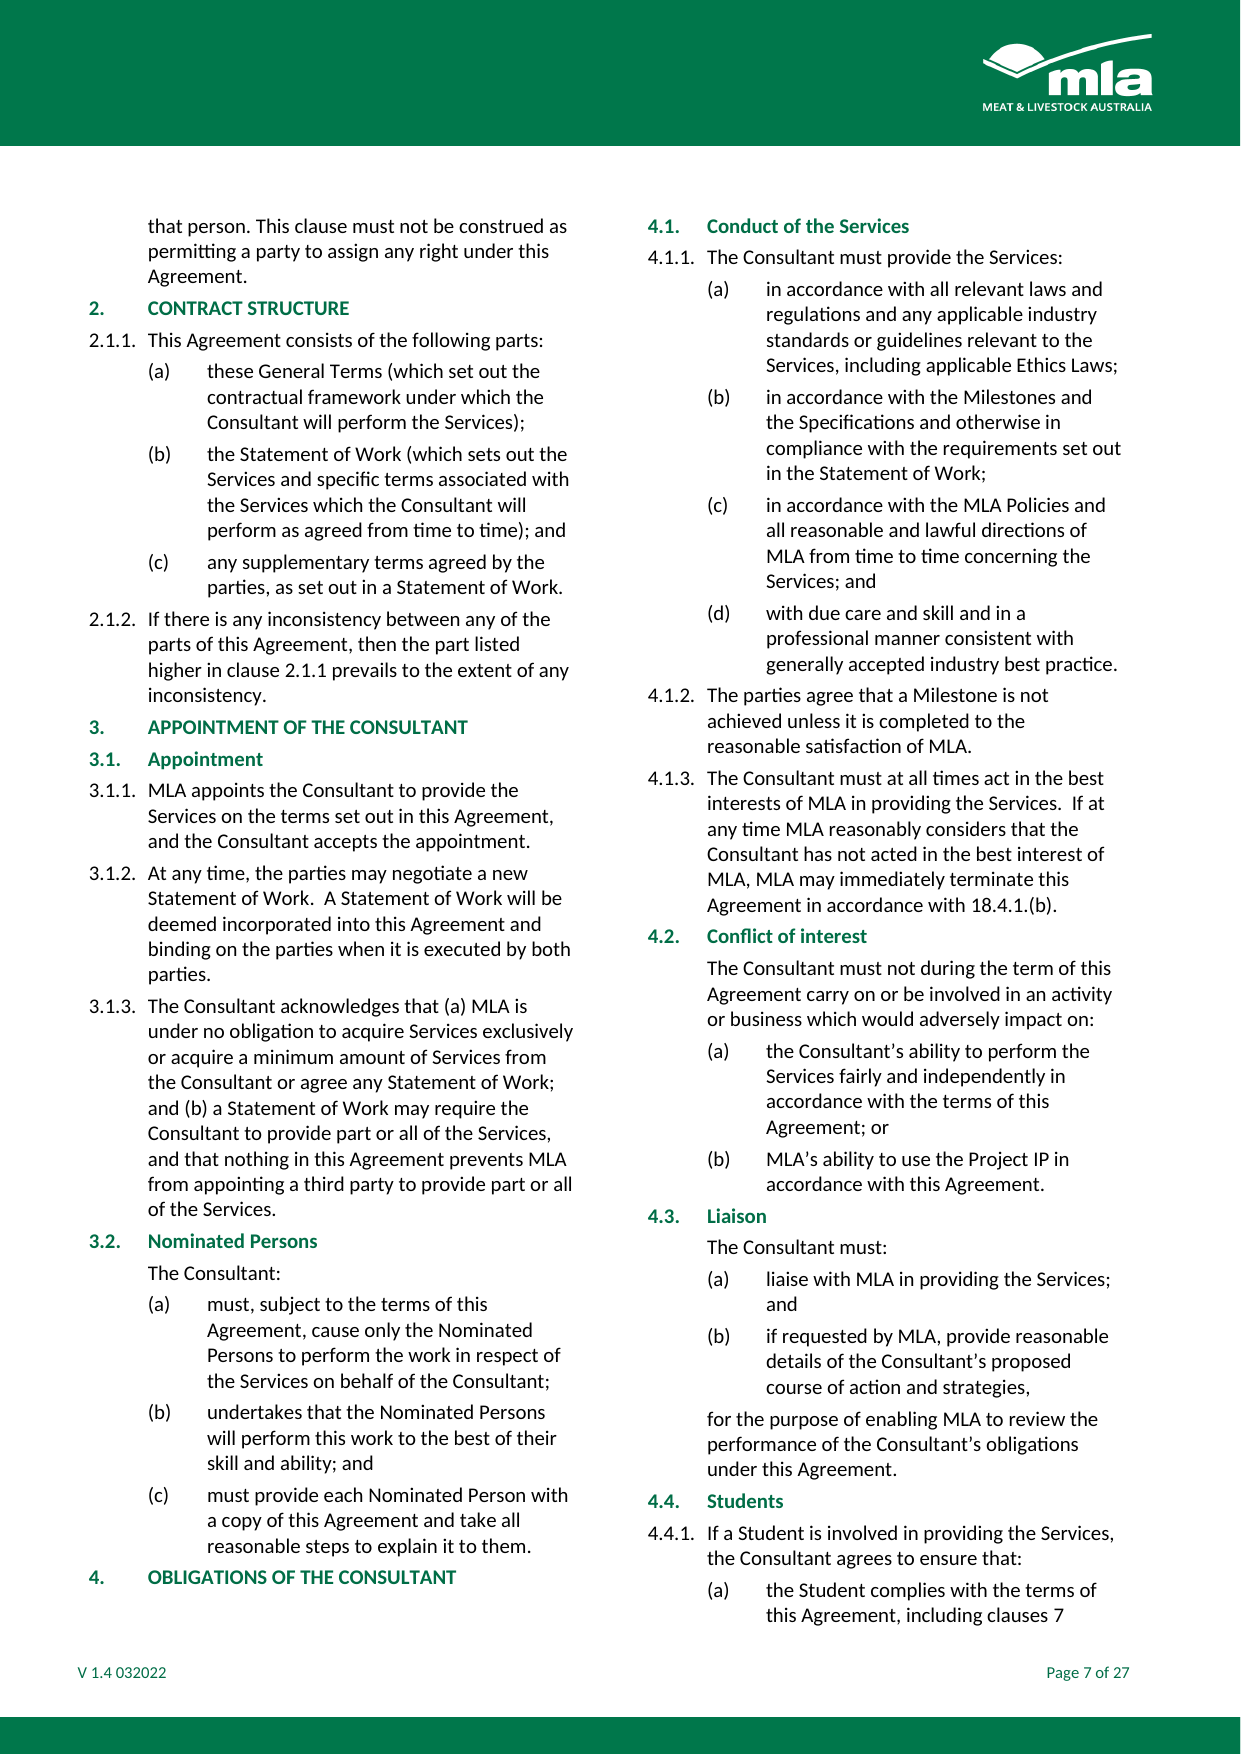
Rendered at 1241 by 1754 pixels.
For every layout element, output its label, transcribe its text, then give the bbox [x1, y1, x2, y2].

list The parties agree that a Milestone is not achieved unless it is completed to the reasonable satisfaction of MLA. [648, 682, 1122, 759]
list The Consultant acknowledges that (a) MLA is under no obligation to acquire Services exclusively or acquire a minimum amount of Services from the Consultant or agree any Statement of Work; and (b) a Statement of Work may require the Consultant to provide part or all of the Services, and that nothing in this Agreement prevents MLA from appointing a third party to provide part or all of the Services. [89, 993, 577, 1222]
list in accordance with all relevant laws and regulations and any applicable industry standards or guidelines relevant to the Services, including applicable Ethics Laws; [707, 276, 1122, 378]
subtitle Conflict of interest [648, 924, 1122, 949]
list in accordance with the MLA Policies and all reasonable and lawful directions of MLA from time to time concerning the Services; and [707, 492, 1122, 594]
text The Consultant: [148, 1260, 577, 1285]
list The Consultant must at all times act in the best interests of MLA in providing the Services. If at any time MLA reasonably considers that the Consultant has not acted in the best interest of MLA, MLA may immediately terminate this Agreement in accordance with 18.4(b). [648, 765, 1122, 917]
text The Consultant must not during the term of this Agreement carry on or be involved in an activity or business which would adversely impact on: [707, 955, 1122, 1032]
list At any time, the parties may negotiate a new Statement of Work. A Statement of Work will be deemed incorporated into this Agreement and binding on the parties when it is executed by both parties. [89, 860, 577, 987]
subtitle Appointment [89, 746, 577, 771]
list the Consultant’s ability to perform the Services fairly and independently in accordance with the terms of this Agreement; or [707, 1038, 1122, 1139]
picture [0, 0, 1241, 146]
list the Statement of Work (which sets out the Services and specific terms associated with the Services which the Consultant will perform as agreed from time to time); and [148, 441, 577, 543]
list must provide each Nominated Person with a copy of this Agreement and take all reasonable steps to explain it to them. [148, 1482, 577, 1558]
list If there is any inconsistency between any of the parts of this Agreement, then the part listed higher in clause 2.1.1 prevails to the extent of any inconsistency. [89, 606, 577, 708]
subtitle APPOINTMENT OF THE CONSULTANT [89, 714, 577, 739]
list The Consultant must provide the Services: [648, 244, 1122, 270]
subtitle Conduct of the Services [648, 213, 1122, 238]
list if requested by MLA, provide reasonable details of the Consultant’s proposed course of action and strategies, [707, 1323, 1122, 1399]
list with due care and skill and in a professional manner consistent with generally accepted industry best practice. [707, 600, 1122, 676]
list MLA’s ability to use the Project IP in accordance with this Agreement. [707, 1146, 1122, 1197]
subtitle Students [648, 1488, 1122, 1514]
list This Agreement consists of the following parts: [89, 327, 577, 352]
list liaise with MLA in providing the Services; and [707, 1266, 1122, 1317]
list must, subject to the terms of this Agreement, cause only the Nominated Persons to perform the work in respect of the Services on behalf of the Consultant; [148, 1292, 577, 1393]
subtitle Nominated Persons [89, 1228, 577, 1254]
list undertakes that the Nominated Persons will perform this work to the best of their skill and ability; and [148, 1399, 577, 1476]
subtitle OBLIGATIONS OF THE CONSULTANT [89, 1564, 577, 1590]
text for the purpose of enabling MLA to review the performance of the Consultant’s obligations under this Agreement. [707, 1406, 1122, 1482]
subtitle CONTRACT STRUCTURE [89, 295, 577, 321]
subtitle Liaison [648, 1203, 1122, 1228]
picture [0, 1716, 1241, 1754]
list these General Terms (which set out the contractual framework under which the Consultant will perform the Services); [148, 359, 577, 435]
list the Student complies with the terms of this Agreement, including clauses 7 (Confidentiality) and 14 (Intellectual Property); [707, 1577, 1122, 1628]
list MLA appoints the Consultant to provide the Services on the terms set out in this Agreement, and the Consultant accepts the appointment. [89, 777, 577, 854]
list If a Student is involved in providing the Services, the Consultant agrees to ensure that: [648, 1520, 1122, 1571]
list in accordance with the Milestones and the Specifications and otherwise in compliance with the requirements set out in the Statement of Work; [707, 384, 1122, 486]
text The Consultant must: [707, 1234, 1122, 1260]
list any supplementary terms agreed by the parties, as set out in a Statement of Work. [148, 549, 577, 600]
